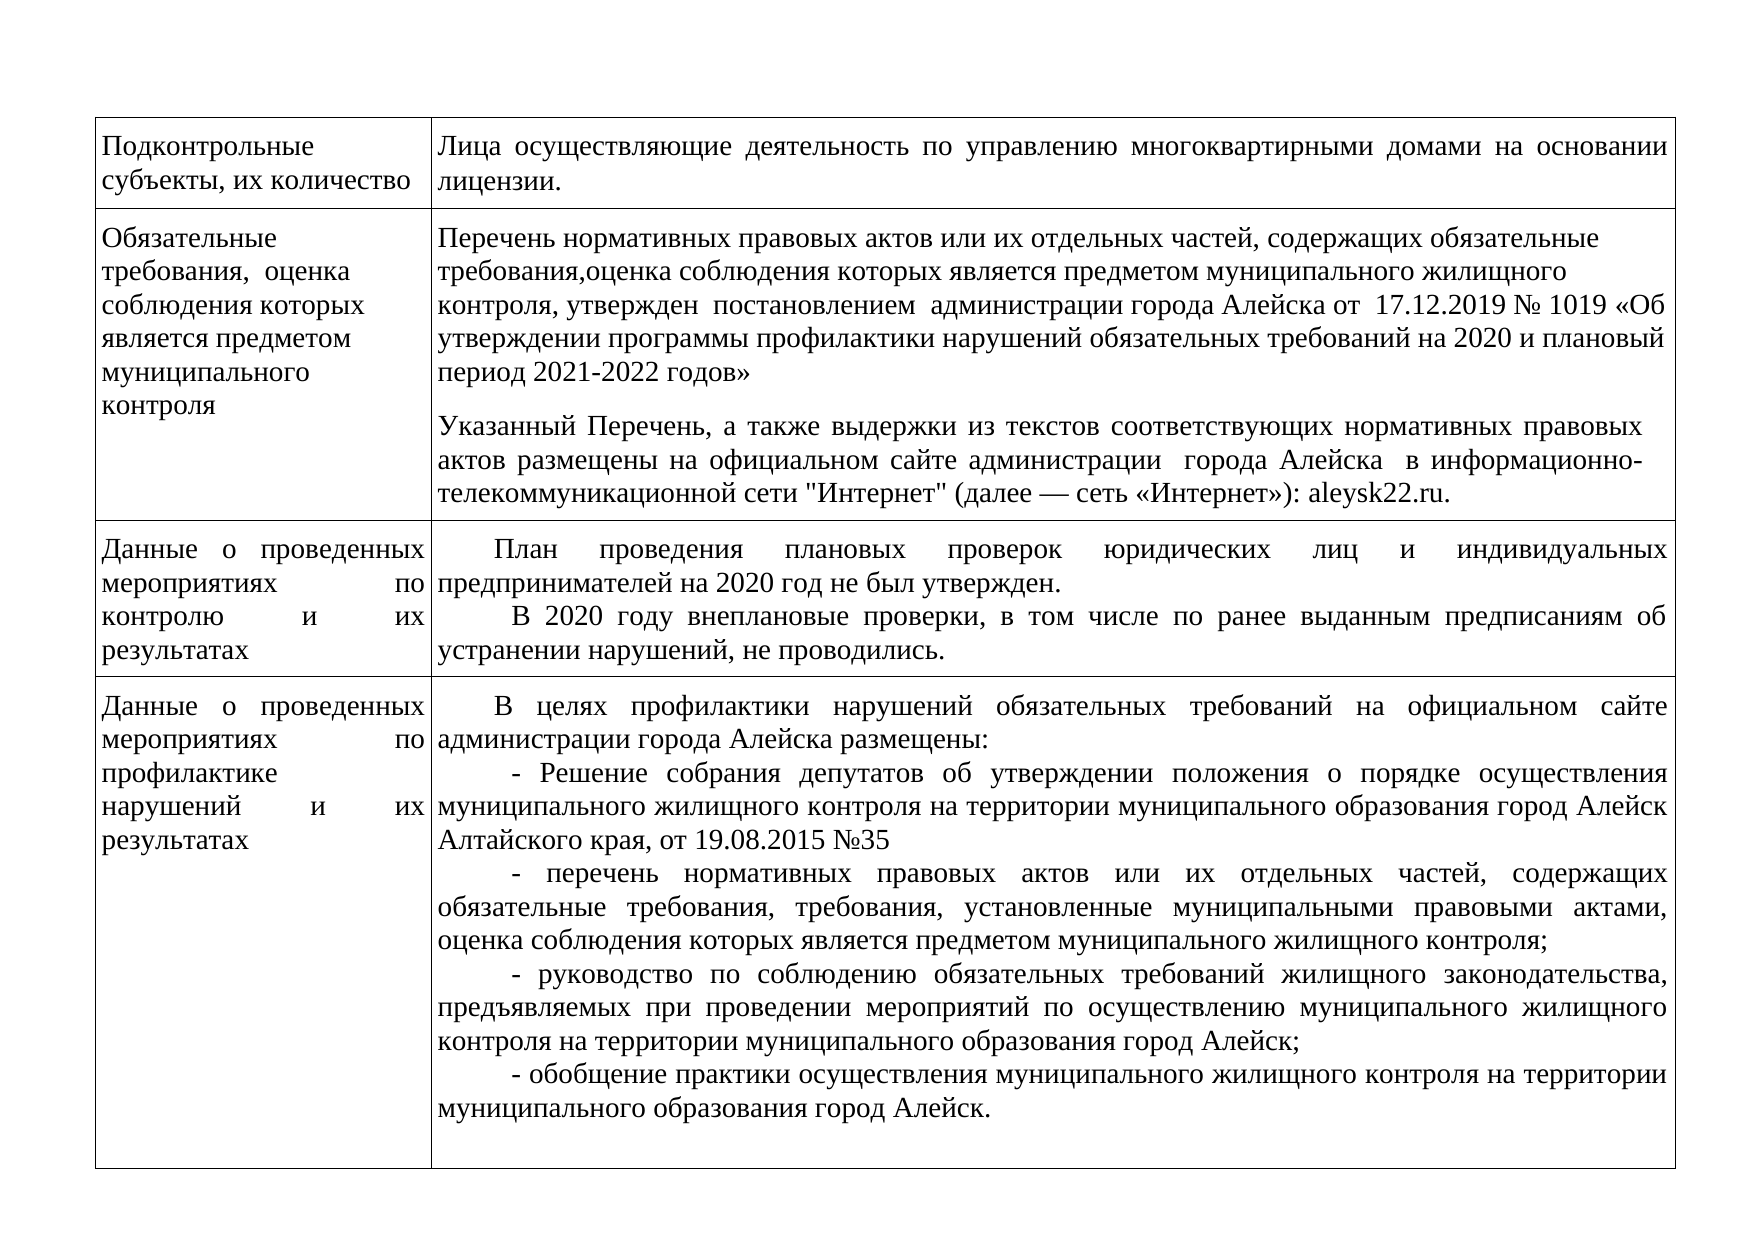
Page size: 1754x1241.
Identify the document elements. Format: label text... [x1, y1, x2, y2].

table_header Подконтрольные субъекты, их количество [96, 118, 431, 208]
table_cell Данные о проведенных мероприятиях по профилактике нарушений и их результатах [96, 677, 431, 1168]
table_cell Перечень нормативных правовых актов или их отдельных частей, содержащих обязательные требования,оценка соблюдения которых является предметом муниципального жилищного контроля, утвержден постановлением администрации города Алейска от 17.12.2019 № 1019 «Об утверждении программы профилактики нарушений обязательных требований на 2020 и плановый период 2021-2022 годов» Указанный Перечень, а также выдержки из текстов соответствующих нормативных правовых актов размещены на официальном сайте администрации города Алейска в информационно-телекоммуникационной сети "Интернет" (далее — сеть «Интернет»): aleysk22.ru. [432, 209, 1675, 519]
table_cell Данные о проведенных мероприятиях по контролю и их результатах [96, 521, 431, 676]
table_cell План проведения плановых проверок юридических лиц и индивидуальных предпринимателей на 2020 год не был утвержден. В 2020 году внеплановые проверки, в том числе по ранее выданным предписаниям об устранении нарушений, не проводились. [432, 521, 1675, 676]
table_cell В целях профилактики нарушений обязательных требований на официальном сайте администрации города Алейска размещены: - Решение собрания депутатов об утверждении положения о порядке осуществления муниципального жилищного контроля на территории муниципального образования город Алейск Алтайского края, от 19.08.2015 №35 - перечень нормативных правовых актов или их отдельных частей, содержащих обязательные требования, требования, установленные муниципальными правовыми актами, оценка соблюдения которых является предметом муниципального жилищного контроля; - руководство по соблюдению обязательных требований жилищного законодательства, предъявляемых при проведении мероприятий по осуществлению муниципального жилищного контроля на территории муниципального образования город Алейск; - обобщение практики осуществления муниципального жилищного контроля на территории муниципального образования город Алейск. [432, 677, 1675, 1168]
table_cell Обязательные требования, оценка соблюдения которых является предметом муниципального контроля [96, 209, 431, 519]
table_header Лица осуществляющие деятельность по управлению многоквартирными домами на основании лицензии. [432, 118, 1675, 208]
